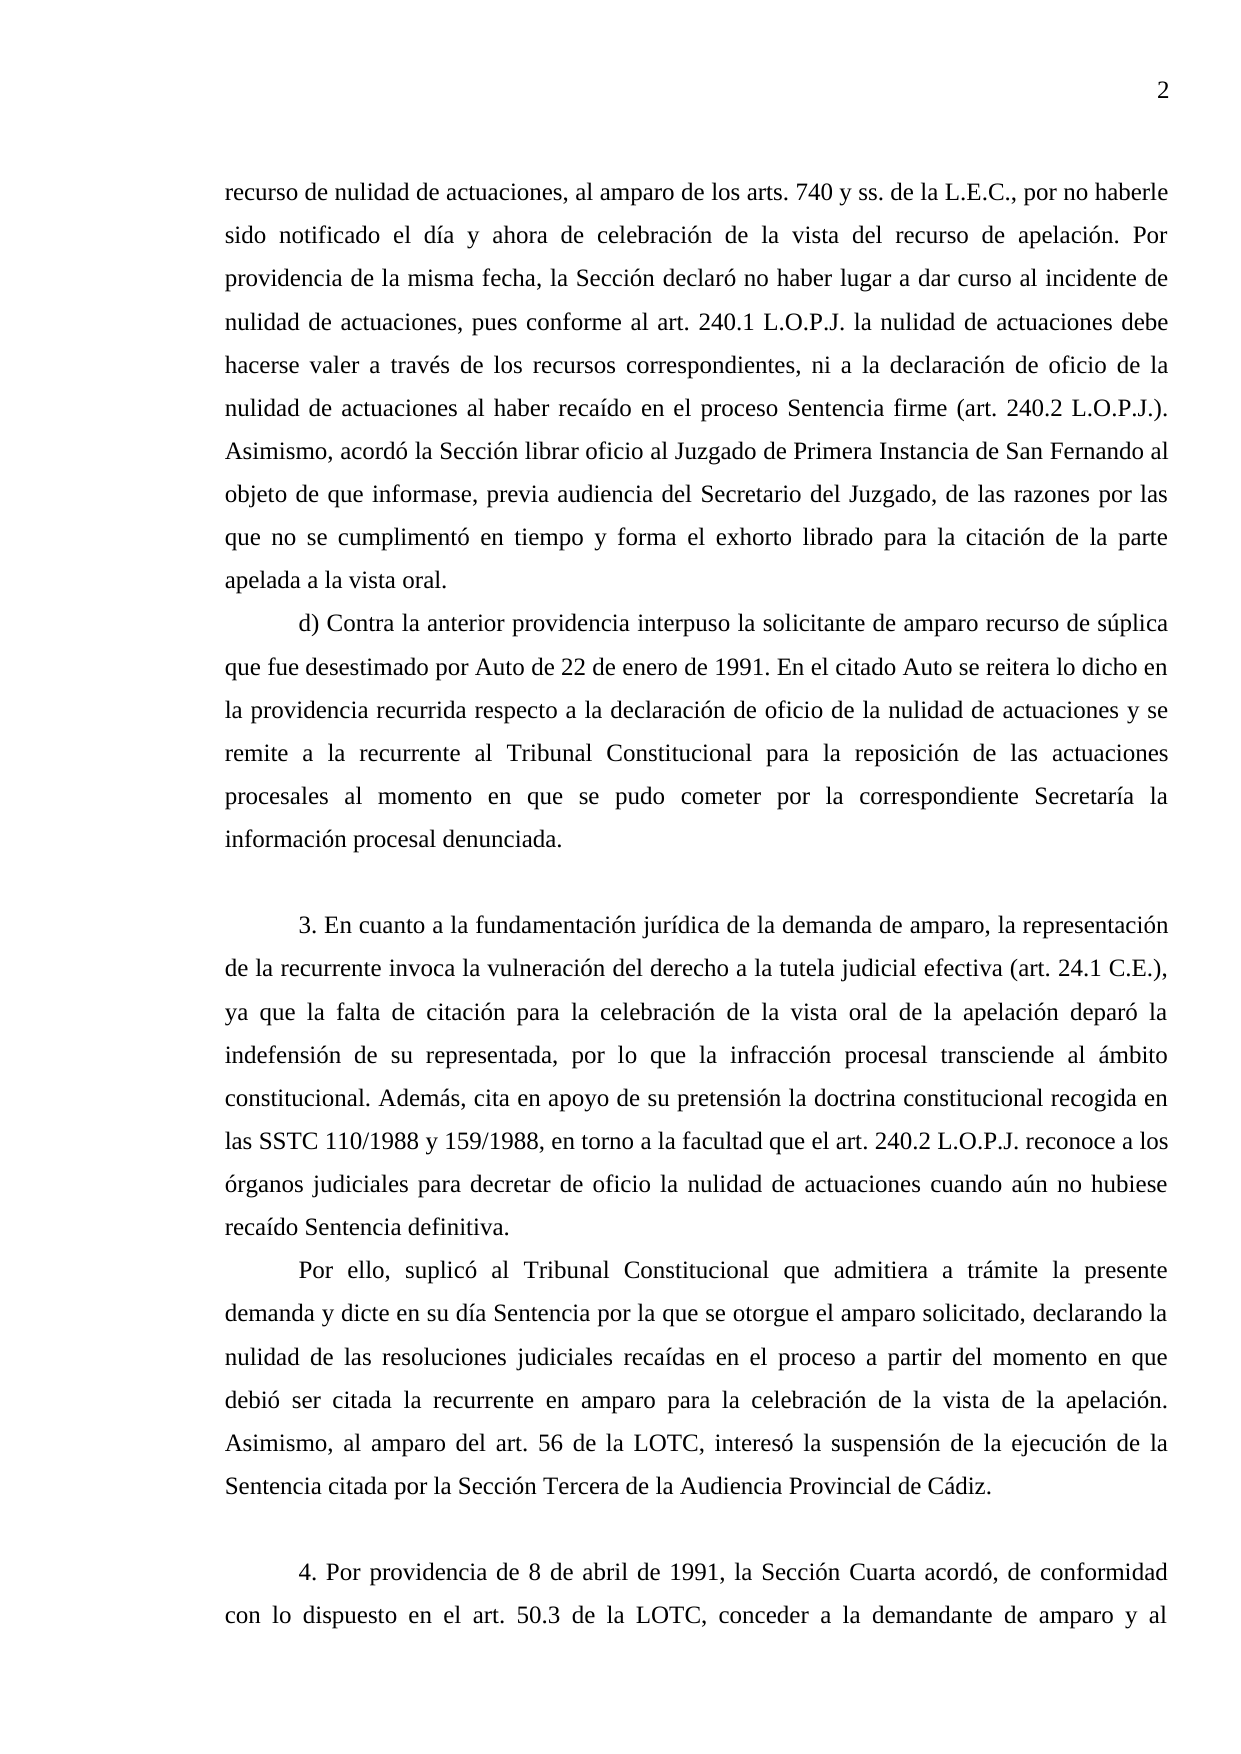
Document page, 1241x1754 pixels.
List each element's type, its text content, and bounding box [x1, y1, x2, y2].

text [224, 177, 1169, 594]
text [224, 1557, 1169, 1629]
text Por ello, suplicó al Tribunal Constitucional que admitiera a trámite la presente demanda y dicte en su día Sentencia por la que se otorgue el amparo solicitado, declarando la nulidad de las resoluciones judiciales recaídas en el proceso a partir del momento en que debió ser citada la recurrente en amparo para la celebración de la vista de la apelación. Asimismo, al amparo del art. 56 de la LOTC, interesó la suspensión de la ejecución de la Sentencia citada por la Sección Tercera de la Audiencia Provincial de Cádiz. [224, 1255, 1169, 1500]
text 3. En cuanto a la fundamentación jurídica de la demanda de amparo, la representación de la recurrente invoca la vulneración del derecho a la tutela judicial efectiva (art. 24.1 C.E.), ya que la falta de citación para la celebración de la vista oral de la apelación deparó la indefensión de su representada, por lo que la infracción procesal transciende al ámbito constitucional. Además, cita en apoyo de su pretensión la doctrina constitucional recogida en las SSTC 110/1988 y 159/1988, en torno a la facultad que el art. 240.2 L.O.P.J. reconoce a los órganos judiciales para decretar de oficio la nulidad de actuaciones cuando aún no hubiese recaído Sentencia definitiva. [224, 910, 1169, 1241]
text d) Contra la anterior providencia interpuso la solicitante de amparo recurso de súplica que fue desestimado por Auto de 22 de enero de 1991. En el citado Auto se reitera lo dicho en la providencia recurrida respecto a la declaración de oficio de la nulidad de actuaciones y se remite a la recurrente al Tribunal Constitucional para la reposición de las actuaciones procesales al momento en que se pudo cometer por la correspondiente Secretaría la información procesal denunciada. [224, 608, 1169, 853]
